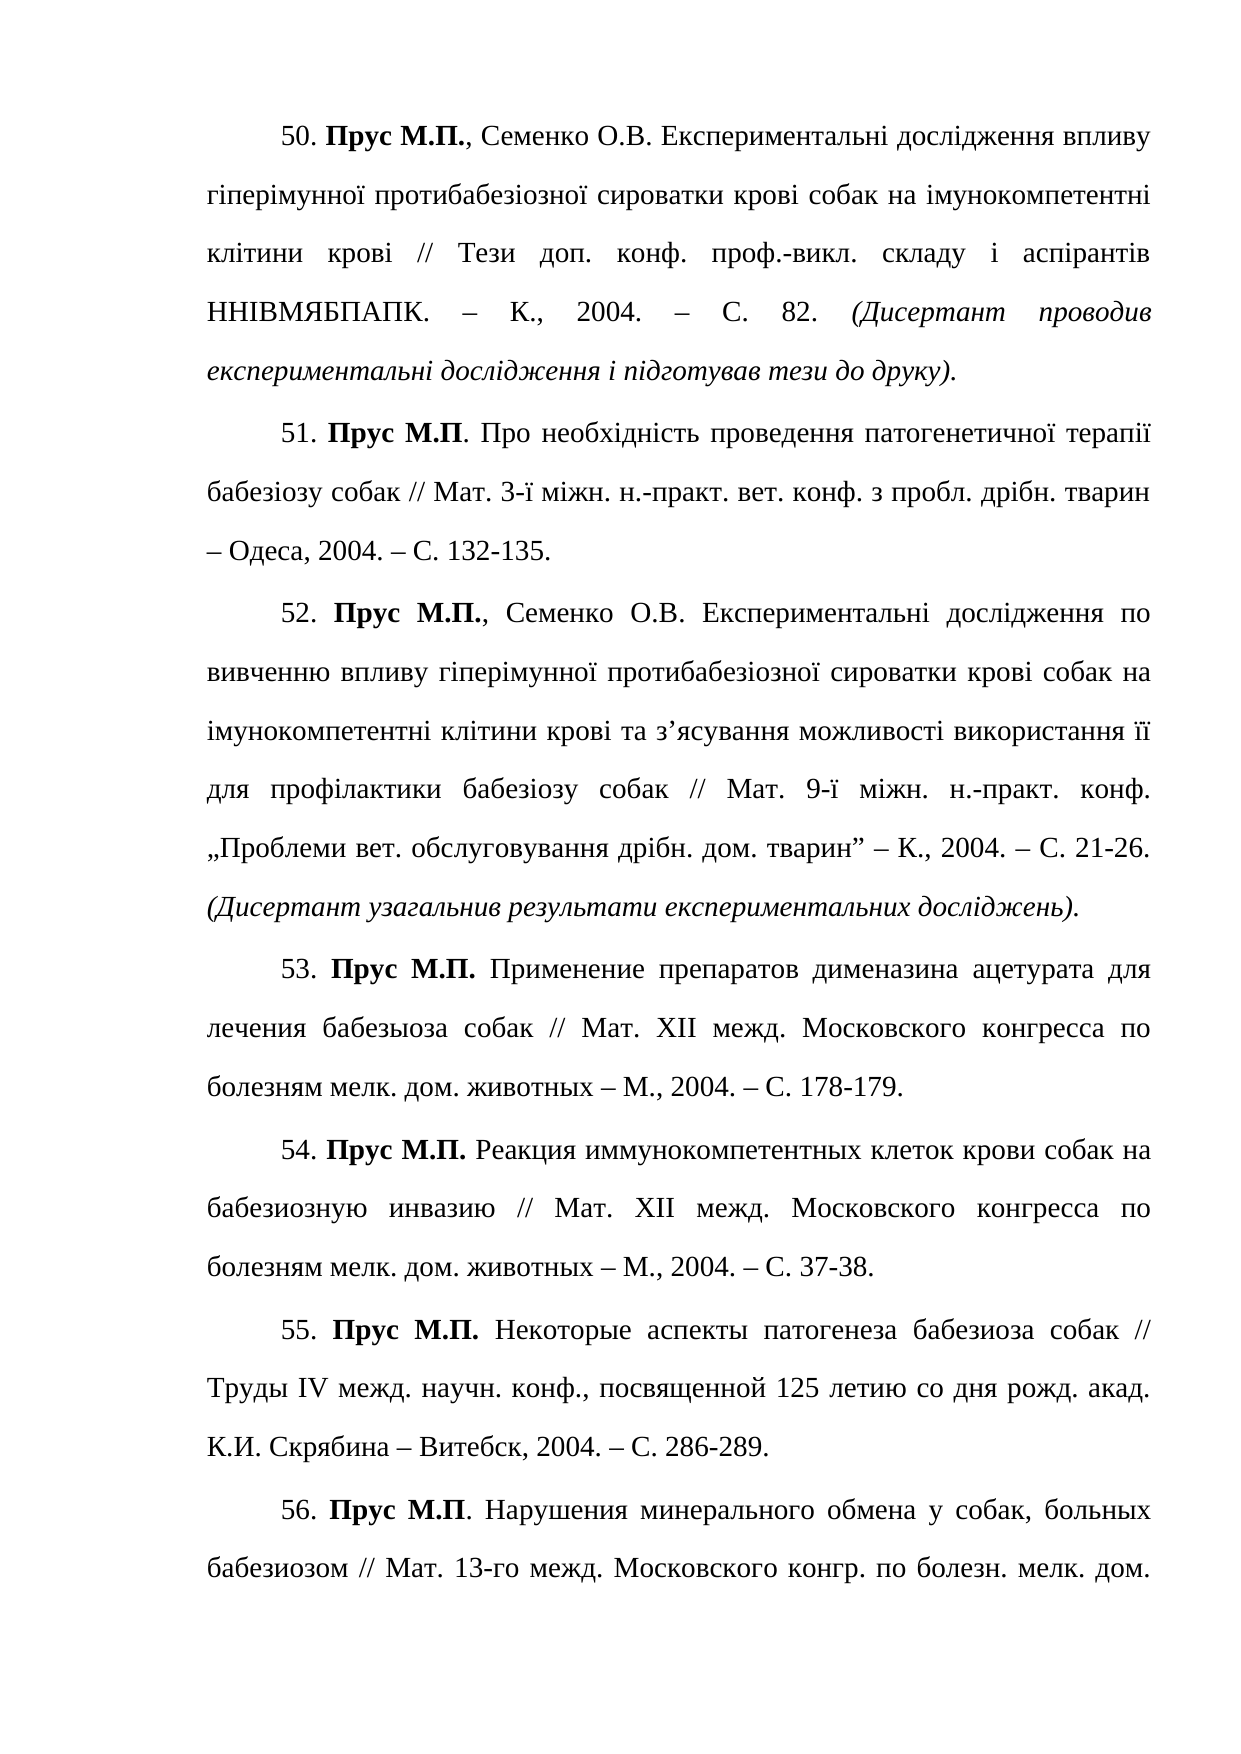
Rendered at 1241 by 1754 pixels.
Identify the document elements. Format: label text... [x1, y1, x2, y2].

text 55. Прус М.П. Некоторые аспекты патогенеза бабезиоза собак // Труды IV межд. научн. конф., посвященной 125 летию со дня рожд. акад. К.И. Скрябина – Витебск, 2004. – С. 286-289. [207, 1312, 1152, 1463]
text 50. Прус М.П., Семенко О.В. Експериментальні дослідження впливу гіперімунної протибабезіозної сироватки крові собак на імунокомпетентні клітини крові // Тези доп. конф. проф.-викл. складу і аспірантів ННІВМЯБПАПК. – К., 2004. – С. 82. (Дисертант проводив експериментальні дослідження і підготував тези до друку). [207, 118, 1152, 386]
text 51. Прус М.П. Про необхідність проведення патогенетичної терапії бабезіозу собак // Мат. 3-ї міжн. н.-практ. вет. конф. з пробл. дрібн. тварин – Одеса, 2004. – С. 132-135. [207, 416, 1152, 566]
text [207, 1492, 1152, 1584]
text 54. Прус М.П. Реакция иммунокомпетентных клеток крови собак на бабезиозную инвазию // Мат. XII межд. Московского конгресса по болезням мелк. дом. животных – М., 2004. – С. 37-38. [207, 1132, 1152, 1283]
text 53. Прус М.П. Применение препаратов дименазина ацетурата для лечения бабезыоза собак // Мат. XII межд. Московского конгресса по болезням мелк. дом. животных – М., 2004. – С. 178-179. [207, 952, 1152, 1102]
text 52. Прус М.П., Семенко О.В. Експериментальні дослідження по вивченню впливу гіперімунної протибабезіозної сироватки крові собак на імунокомпетентні клітини крові та з’ясування можливості використання її для профілактики бабезіозу собак // Мат. 9-ї міжн. н.-практ. конф. „Проблеми вет. обслуговування дрібн. дом. тварин” – К., 2004. – С. 21-26. (Дисертант узагальнив результати експериментальних досліджень). [207, 596, 1152, 922]
